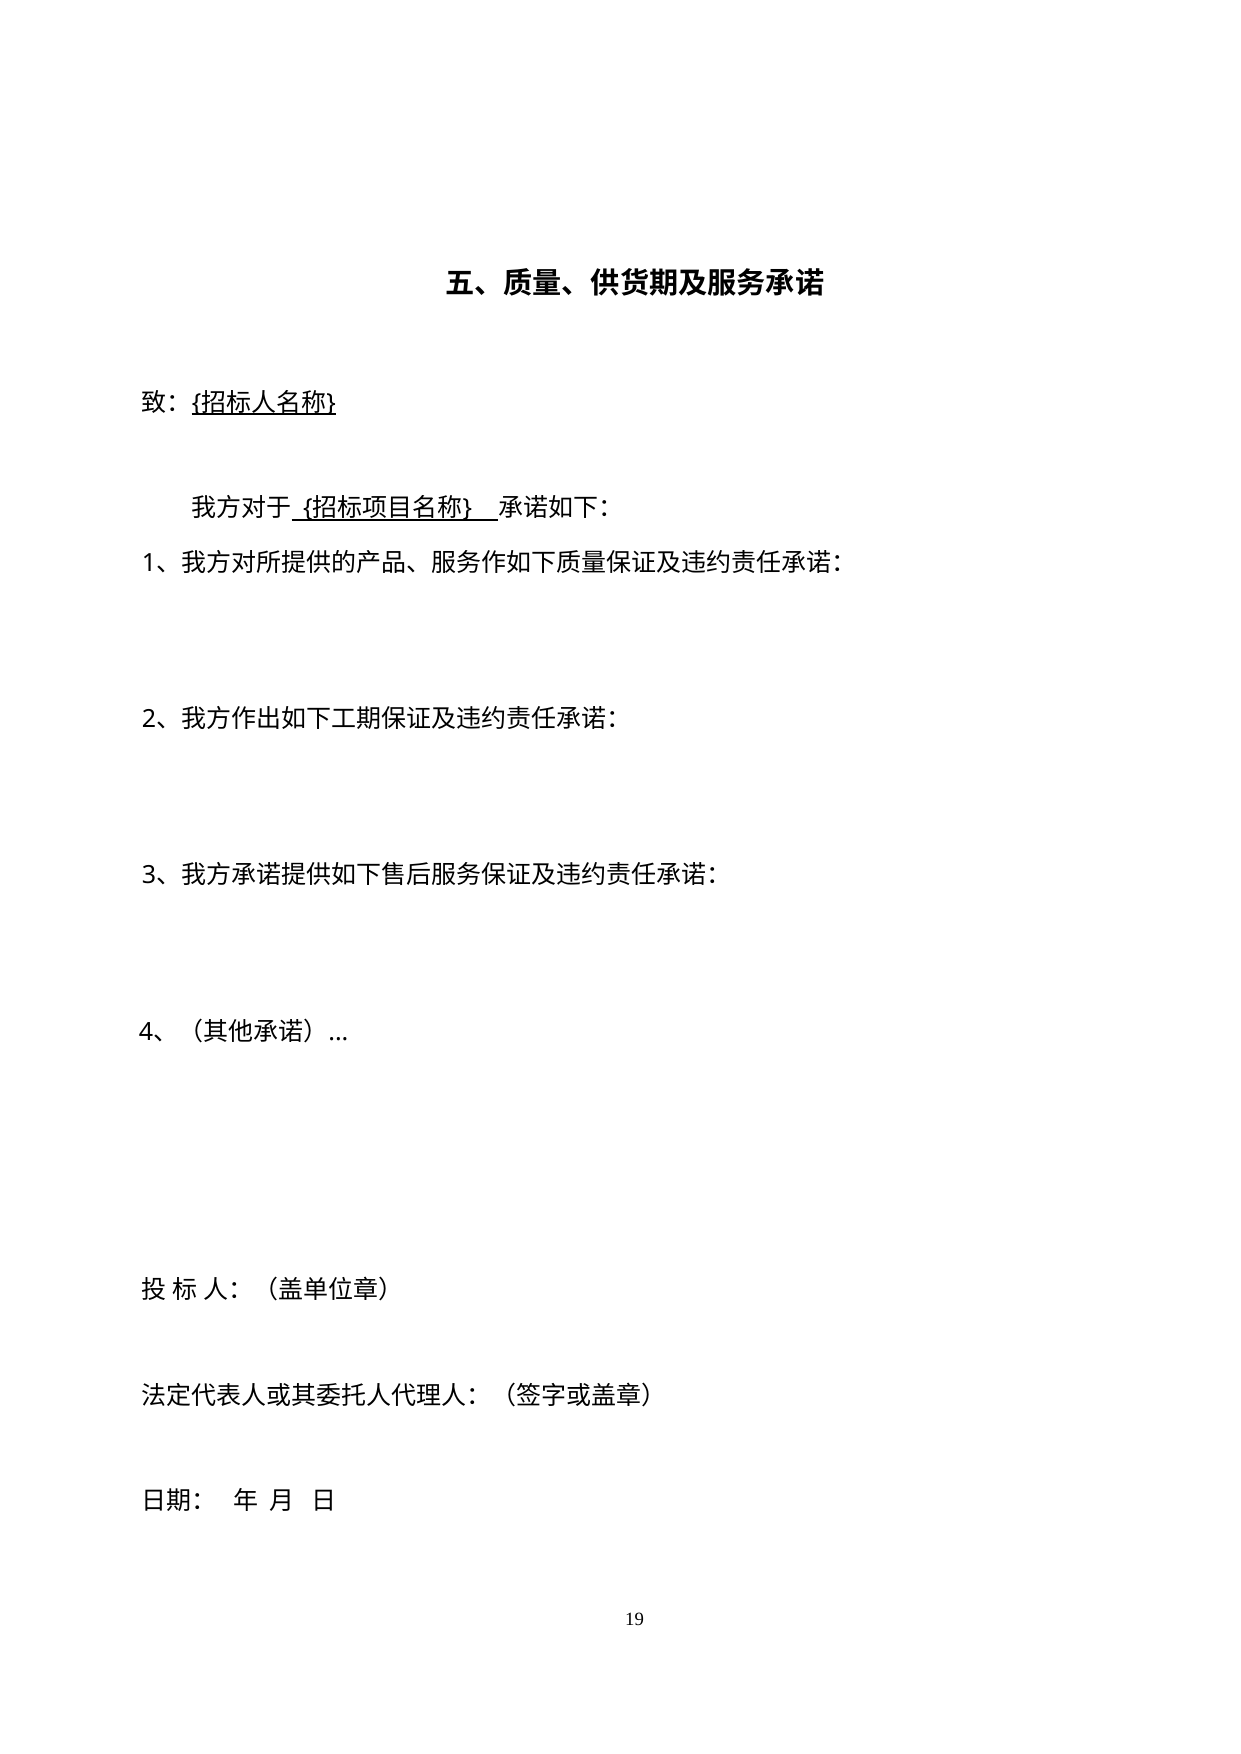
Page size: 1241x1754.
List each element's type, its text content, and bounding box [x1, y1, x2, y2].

text 五、质量、供货期及服务承诺 [142, 259, 1127, 302]
text 致：{招标人名称} [142, 382, 1127, 418]
text 投 标 人：（盖单位章） [142, 1270, 1127, 1306]
text 日期： 年 月 日 [142, 1481, 1127, 1517]
text 2、我方作出如下工期保证及违约责任承诺： [142, 698, 1145, 735]
text 3、我方承诺提供如下售后服务保证及违约责任承诺： [142, 855, 1145, 891]
text 法定代表人或其委托人代理人：（签字或盖章） [142, 1375, 1127, 1412]
text 1、我方对所提供的产品、服务作如下质量保证及违约责任承诺： [142, 542, 1145, 578]
text 我方对于 {招标项目名称} 承诺如下： [142, 488, 1127, 524]
text 4、（其他承诺）... [123, 1011, 1127, 1048]
